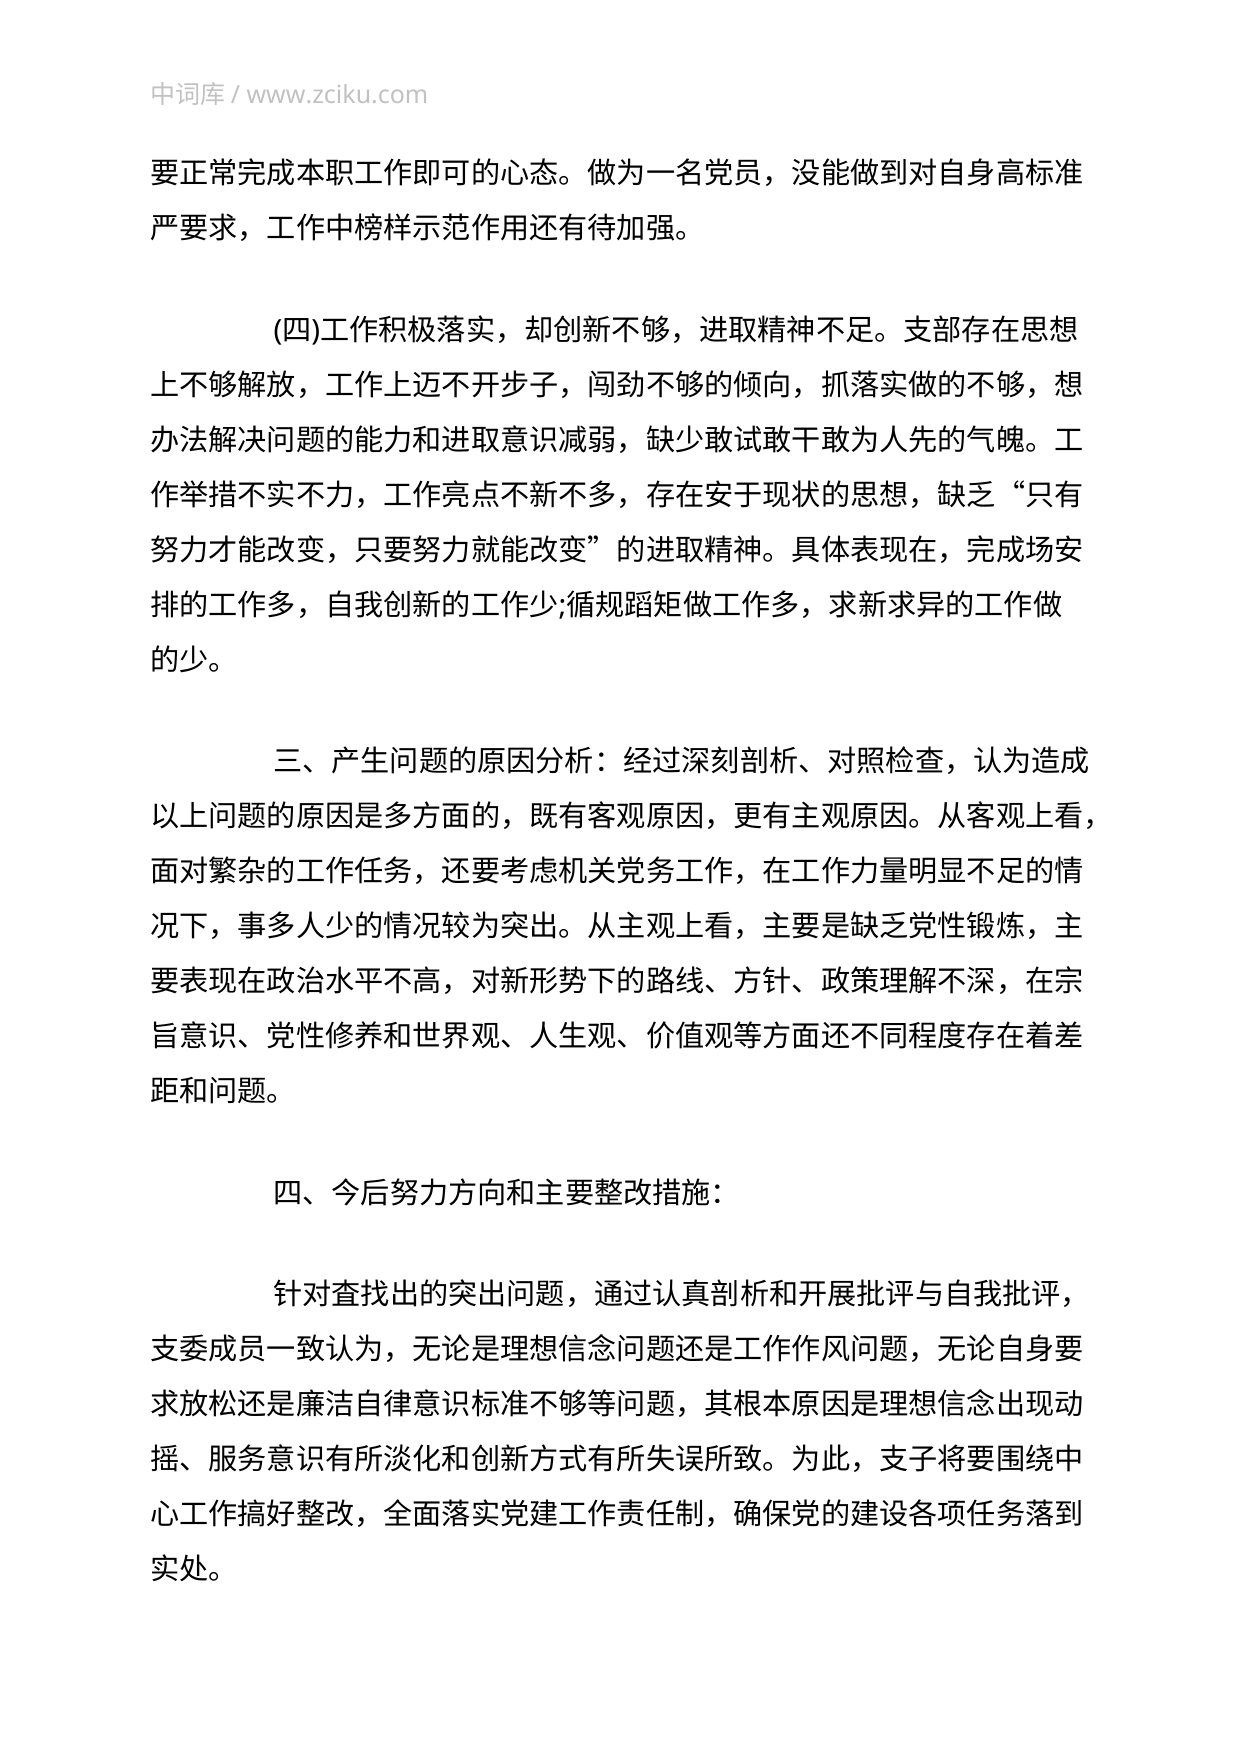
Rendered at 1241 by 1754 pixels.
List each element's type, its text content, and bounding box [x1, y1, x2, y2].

text 针对査找出的突出问题，通过认真剖析和开展批评与自我批评，支委成员一致认为，无论是理想信念问题还是工作作风问题，无论自身要求放松还是廉洁自律意识标准不够等问题，其根本原因是理想信念出现动摇、服务意识有所淡化和创新方式有所失误所致。为此，支子将要围绕中心工作搞好整改，全面落实党建工作责任制，确保党的建设各项任务落到实处。 [150, 1271, 1090, 1588]
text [150, 150, 1090, 247]
text 三、产生问题的原因分析：经过深刻剖析、对照检查，认为造成以上问题的原因是多方面的，既有客观原因，更有主观原因。从客观上看，面对繁杂的工作任务，还要考虑机关党务工作，在工作力量明显不足的情况下，事多人少的情况较为突出。从主观上看，主要是缺乏党性锻炼，主要表现在政治水平不高，对新形势下的路线、方针、政策理解不深，在宗旨意识、党性修养和世界观、人生观、价值观等方面还不同程度存在着差距和问题。 [150, 738, 1090, 1110]
text (四)工作积极落实，却创新不够，进取精神不足。支部存在思想上不够解放，工作上迈不开步子，闯劲不够的倾向，抓落实做的不够，想办法解决问题的能力和进取意识减弱，缺少敢试敢干敢为人先的气魄。工作举措不实不力，工作亮点不新不多，存在安于现状的思想，缺乏“只有努力才能改变，只要努力就能改变”的进取精神。具体表现在，完成场安排的工作多，自我创新的工作少;循规蹈矩做工作多，求新求异的工作做的少。 [150, 307, 1090, 678]
text 四、今后努力方向和主要整改措施： [150, 1169, 1090, 1211]
